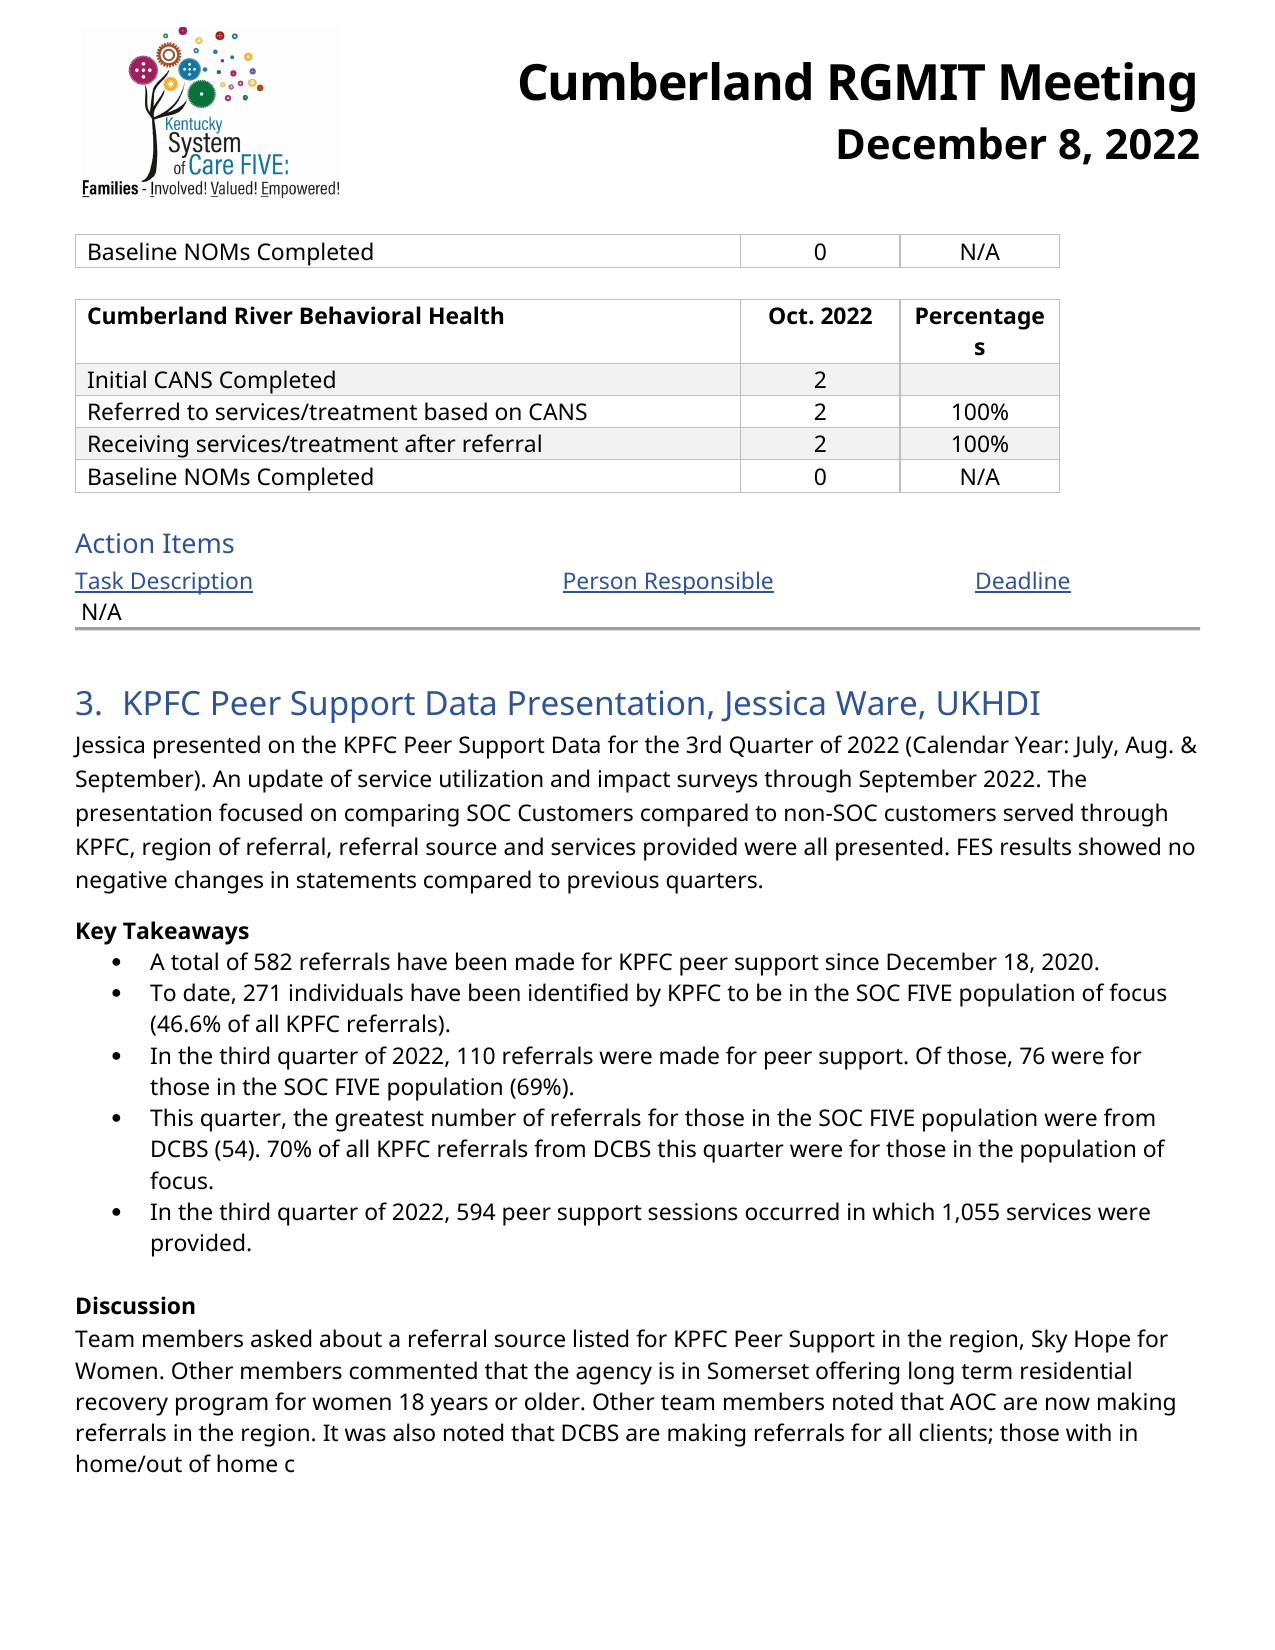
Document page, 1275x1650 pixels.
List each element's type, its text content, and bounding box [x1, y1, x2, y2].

table_cell Receiving services/treatment after referral [76, 428, 740, 459]
table_cell Initial CANS Completed [76, 364, 740, 395]
text Jessica presented on the KPFC Peer Support Data for the 3rd Quarter of 2022 (Calendar Year: July, Aug. & September). An update of service utilization and impact surveys through September 2022. The presentation focused on comparing SOC Customers compared to non-SOC customers served through KPFC, region of referral, referral source and services provided were all presented. FES results showed no negative changes in statements compared to previous quarters. [75, 729, 1200, 895]
table_header Cumberland River Behavioral Health [76, 300, 740, 362]
table_header Percentages [901, 300, 1059, 362]
text N/A [75, 596, 1200, 627]
text Discussion [75, 1289, 1200, 1321]
table_cell 0 [741, 235, 899, 267]
table_cell 2 [741, 364, 899, 395]
text Team members asked about a referral source listed for KPFC Peer Support in the region, Sky Hope for Women. Other members commented that the agency is in Somerset offering long term residential recovery program for women 18 years or older. Other team members noted that AOC are now making referrals in the region. It was also noted that DCBS are making referrals for all clients; those with in home/out of home c [75, 1323, 1200, 1479]
table_cell 2 [741, 428, 899, 459]
text Key Takeaways [75, 914, 1200, 946]
table_cell 0 [741, 460, 899, 492]
table_cell Baseline NOMs Completed [76, 235, 740, 267]
table_cell Referred to services/treatment based on CANS [76, 396, 740, 427]
table_cell N/A [901, 235, 1059, 267]
text Task Description Person Responsible Deadline [75, 565, 1200, 596]
subtitle Action Items [75, 525, 1200, 562]
table_cell 100% [901, 396, 1059, 427]
table_cell 2 [741, 396, 899, 427]
table_cell [901, 364, 1059, 395]
picture [82, 27, 340, 199]
table_cell Baseline NOMs Completed [76, 460, 740, 492]
list In the third quarter of 2022, 594 peer support sessions occurred in which 1,055 services were provided. [112, 1196, 1200, 1258]
table_cell N/A [901, 460, 1059, 492]
list This quarter, the greatest number of referrals for those in the SOC FIVE population were from DCBS (54). 70% of all KPFC referrals from DCBS this quarter were for those in the population of focus. [112, 1102, 1200, 1196]
table_cell 100% [901, 428, 1059, 459]
list A total of 582 referrals have been made for KPFC peer support since December 18, 2020. [112, 946, 1200, 977]
table_header Oct. 2022 [741, 300, 899, 362]
list In the third quarter of 2022, 110 referrals were made for peer support. Of those, 76 were for those in the SOC FIVE population (69%). [112, 1039, 1200, 1102]
list To date, 271 individuals have been identified by KPFC to be in the SOC FIVE population of focus (46.6% of all KPFC referrals). [112, 977, 1200, 1039]
subtitle KPFC Peer Support Data Presentation, Jessica Ware, UKHDI [75, 680, 1200, 726]
